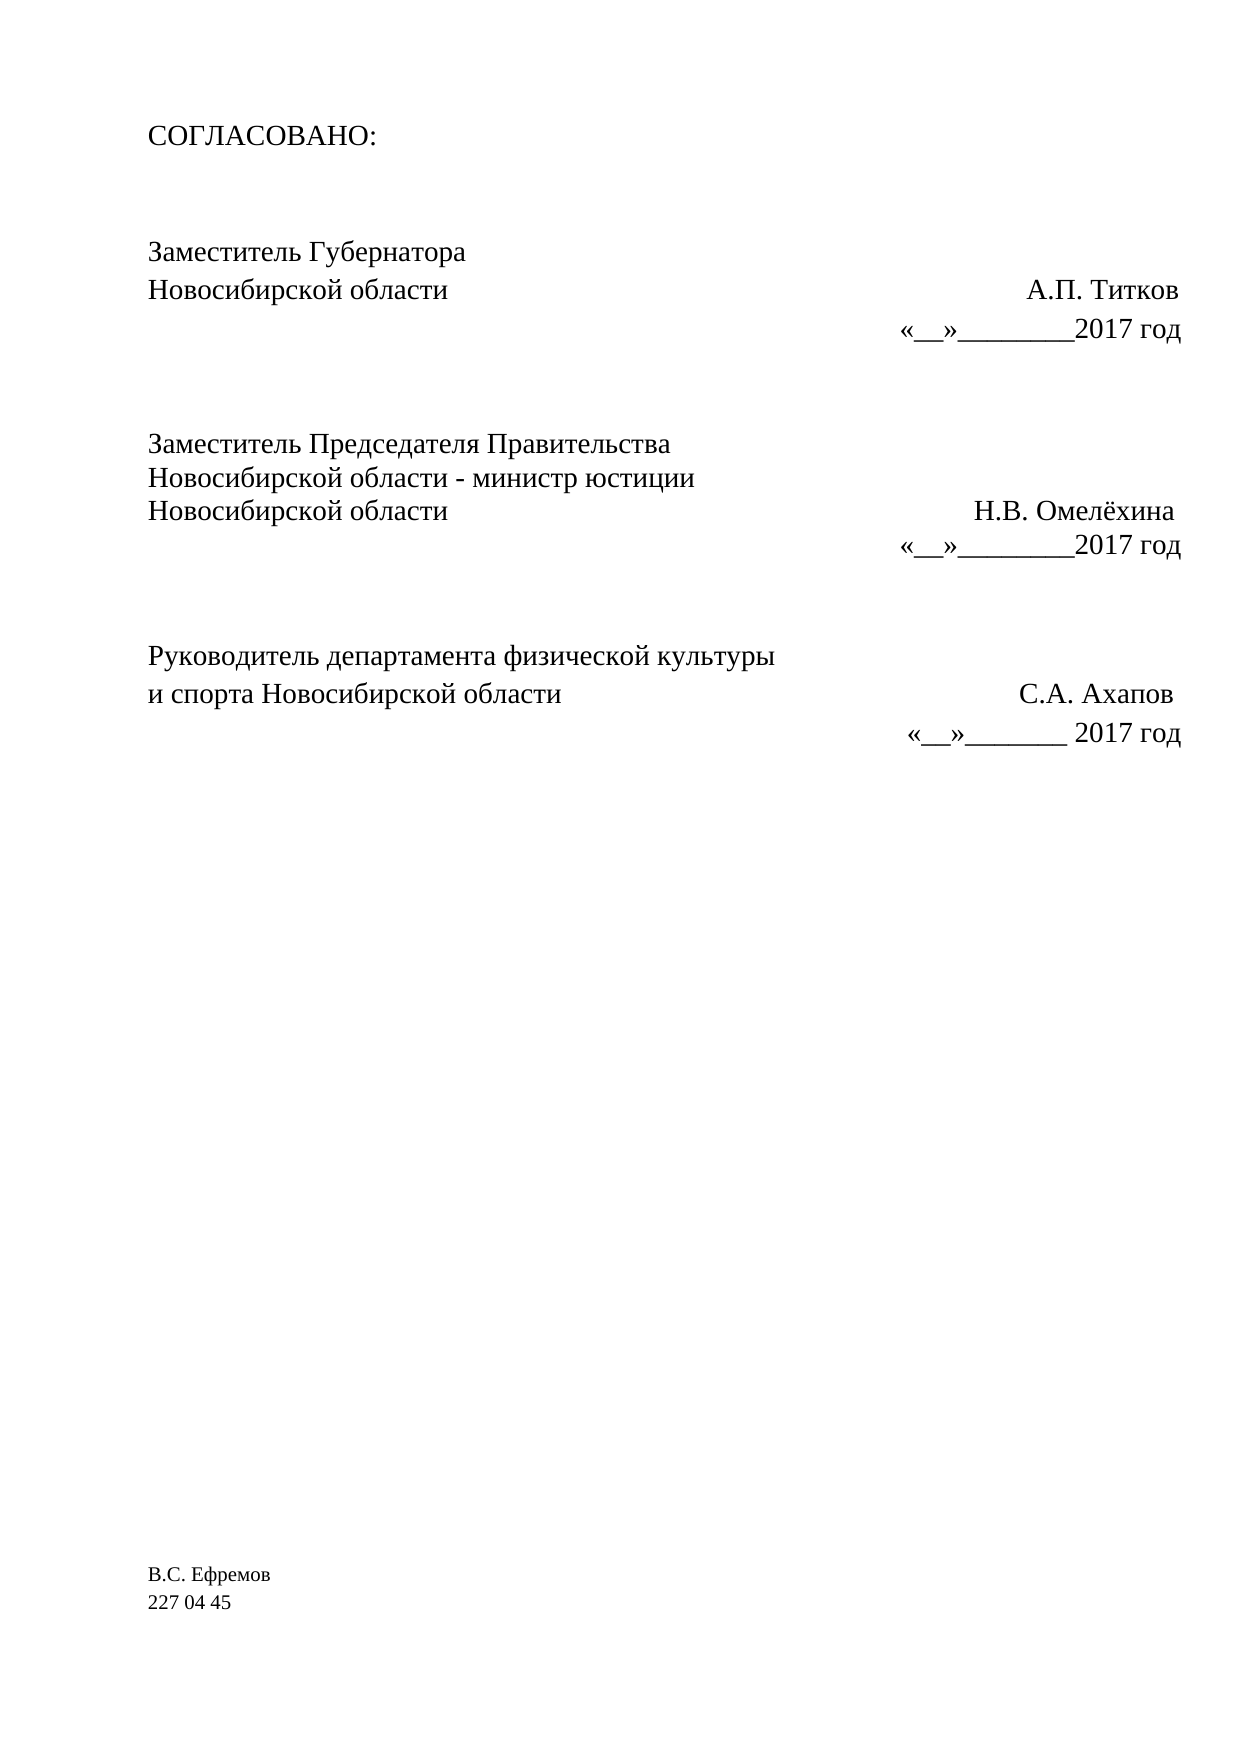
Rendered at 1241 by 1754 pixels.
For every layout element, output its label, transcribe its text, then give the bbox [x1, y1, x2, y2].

text Новосибирской области А.П. Титков [148, 272, 1181, 306]
text Новосибирской области Н.В. Омелёхина [148, 493, 1181, 527]
text В.С. Ефремов [148, 1562, 1181, 1586]
text «__»________2017 год [811, 527, 1181, 561]
text «__»________2017 год [148, 311, 1181, 344]
text Заместитель Председателя Правительства [148, 426, 1181, 460]
text и спорта Новосибирской области С.А. Ахапов [148, 676, 1181, 710]
text 227 04 45 [148, 1590, 1181, 1614]
text Заместитель Губернатора [148, 234, 1181, 267]
text СОГЛАСОВАНО: [148, 118, 1181, 152]
text «__»_______ 2017 год [148, 715, 1181, 748]
text Руководитель департамента физической культуры [148, 638, 1181, 671]
text Новосибирской области - министр юстиции [148, 460, 1181, 493]
